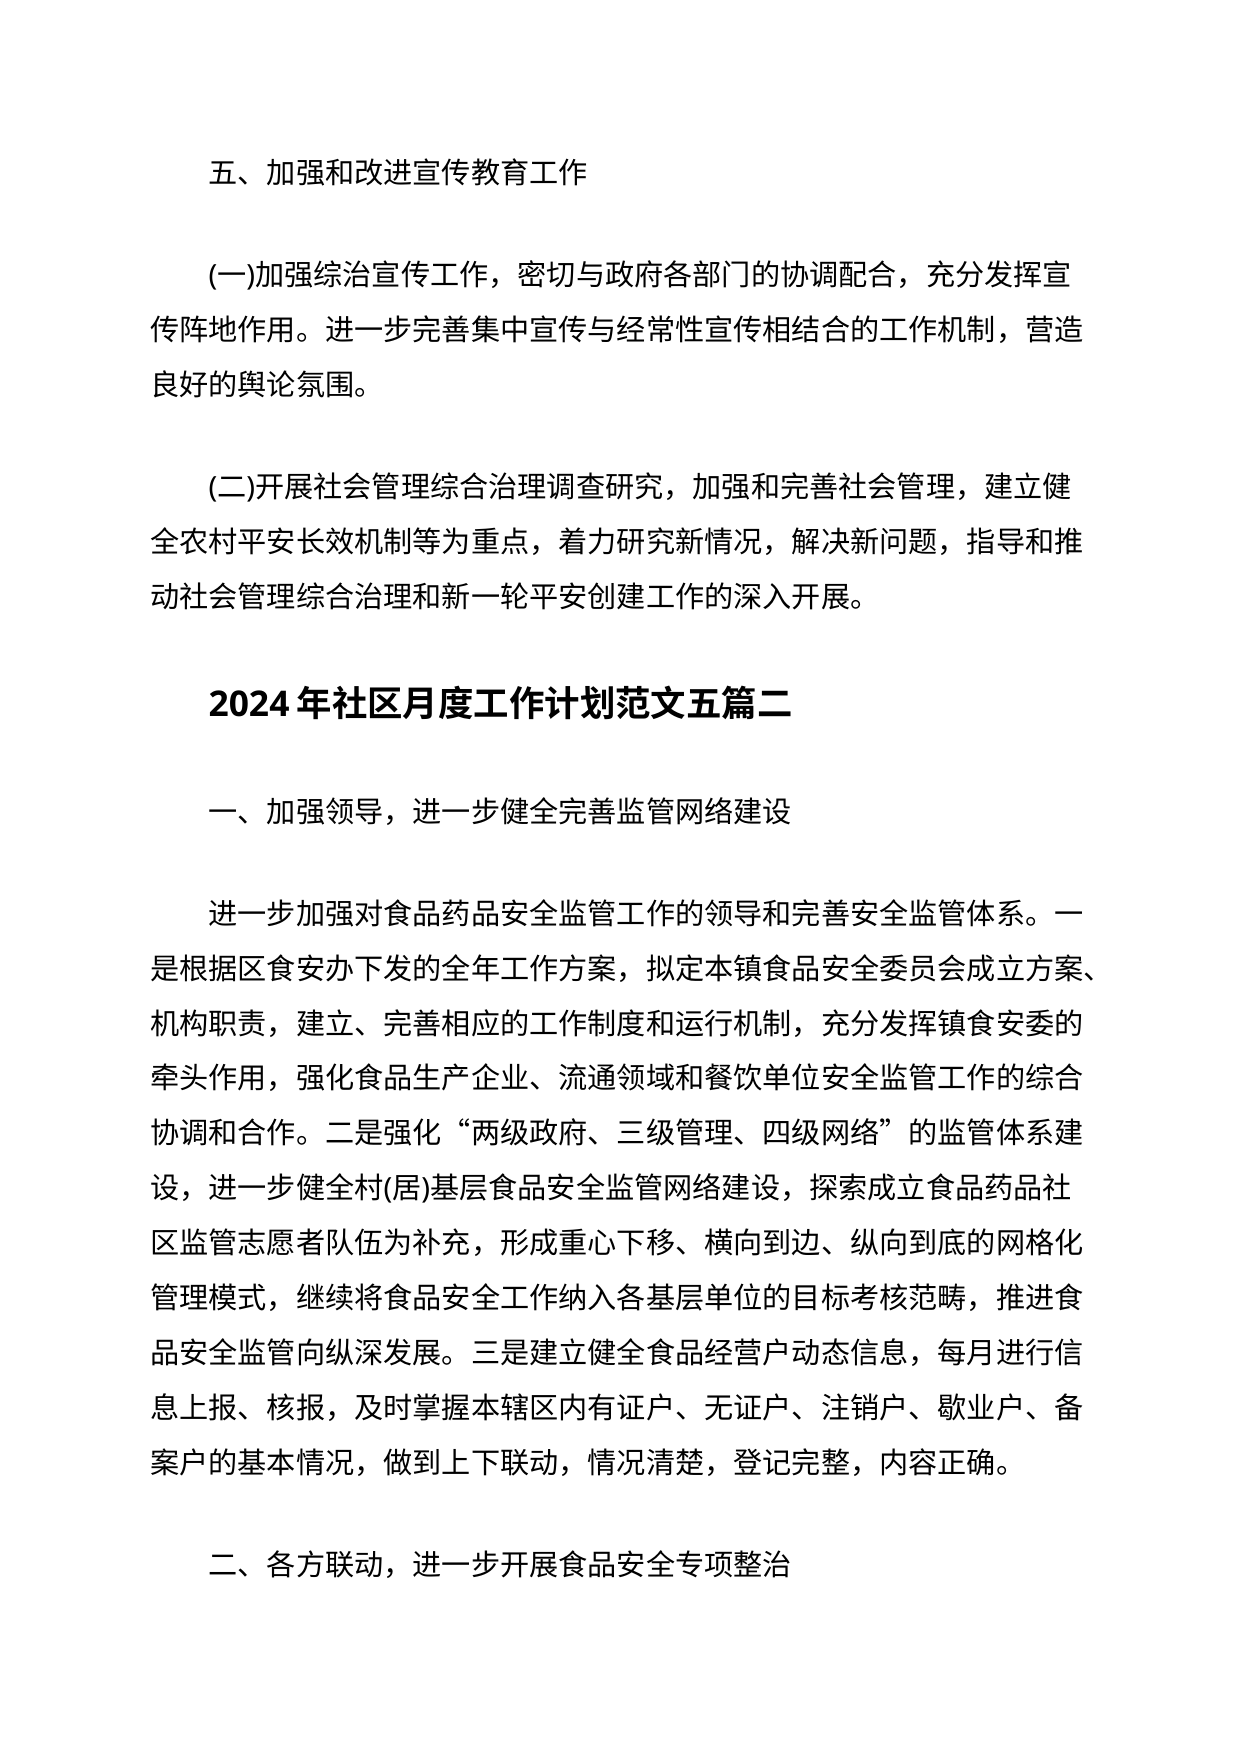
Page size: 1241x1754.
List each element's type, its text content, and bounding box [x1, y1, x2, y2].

text 一、加强领导，进一步健全完善监管网络建设 [150, 789, 1090, 831]
text 进一步加强对食品药品安全监管工作的领导和完善安全监管体系。一是根据区食安办下发的全年工作方案，拟定本镇食品安全委员会成立方案、机构职责，建立、完善相应的工作制度和运行机制，充分发挥镇食安委的牵头作用，强化食品生产企业、流通领域和餐饮单位安全监管工作的综合协调和合作。二是强化“两级政府、三级管理、四级网络”的监管体系建设，进一步健全村(居)基层食品安全监管网络建设，探索成立食品药品社区监管志愿者队伍为补充，形成重心下移、横向到边、纵向到底的网格化管理模式，继续将食品安全工作纳入各基层单位的目标考核范畴，推进食品安全监管向纵深发展。三是建立健全食品经营户动态信息，每月进行信息上报、核报，及时掌握本辖区内有证户、无证户、注销户、歇业户、备案户的基本情况，做到上下联动，情况清楚，登记完整，内容正确。 [150, 890, 1090, 1482]
text 五、加强和改进宣传教育工作 [150, 150, 1090, 192]
text (二)开展社会管理综合治理调查研究，加强和完善社会管理，建立健全农村平安长效机制等为重点，着力研究新情况，解决新问题，指导和推动社会管理综合治理和新一轮平安创建工作的深入开展。 [150, 463, 1090, 616]
text 2024年社区月度工作计划范文五篇二 [150, 675, 1090, 726]
text (一)加强综治宣传工作，密切与政府各部门的协调配合，充分发挥宣传阵地作用。进一步完善集中宣传与经常性宣传相结合的工作机制，营造良好的舆论氛围。 [150, 252, 1090, 404]
text 二、各方联动，进一步开展食品安全专项整治 [150, 1541, 1090, 1583]
